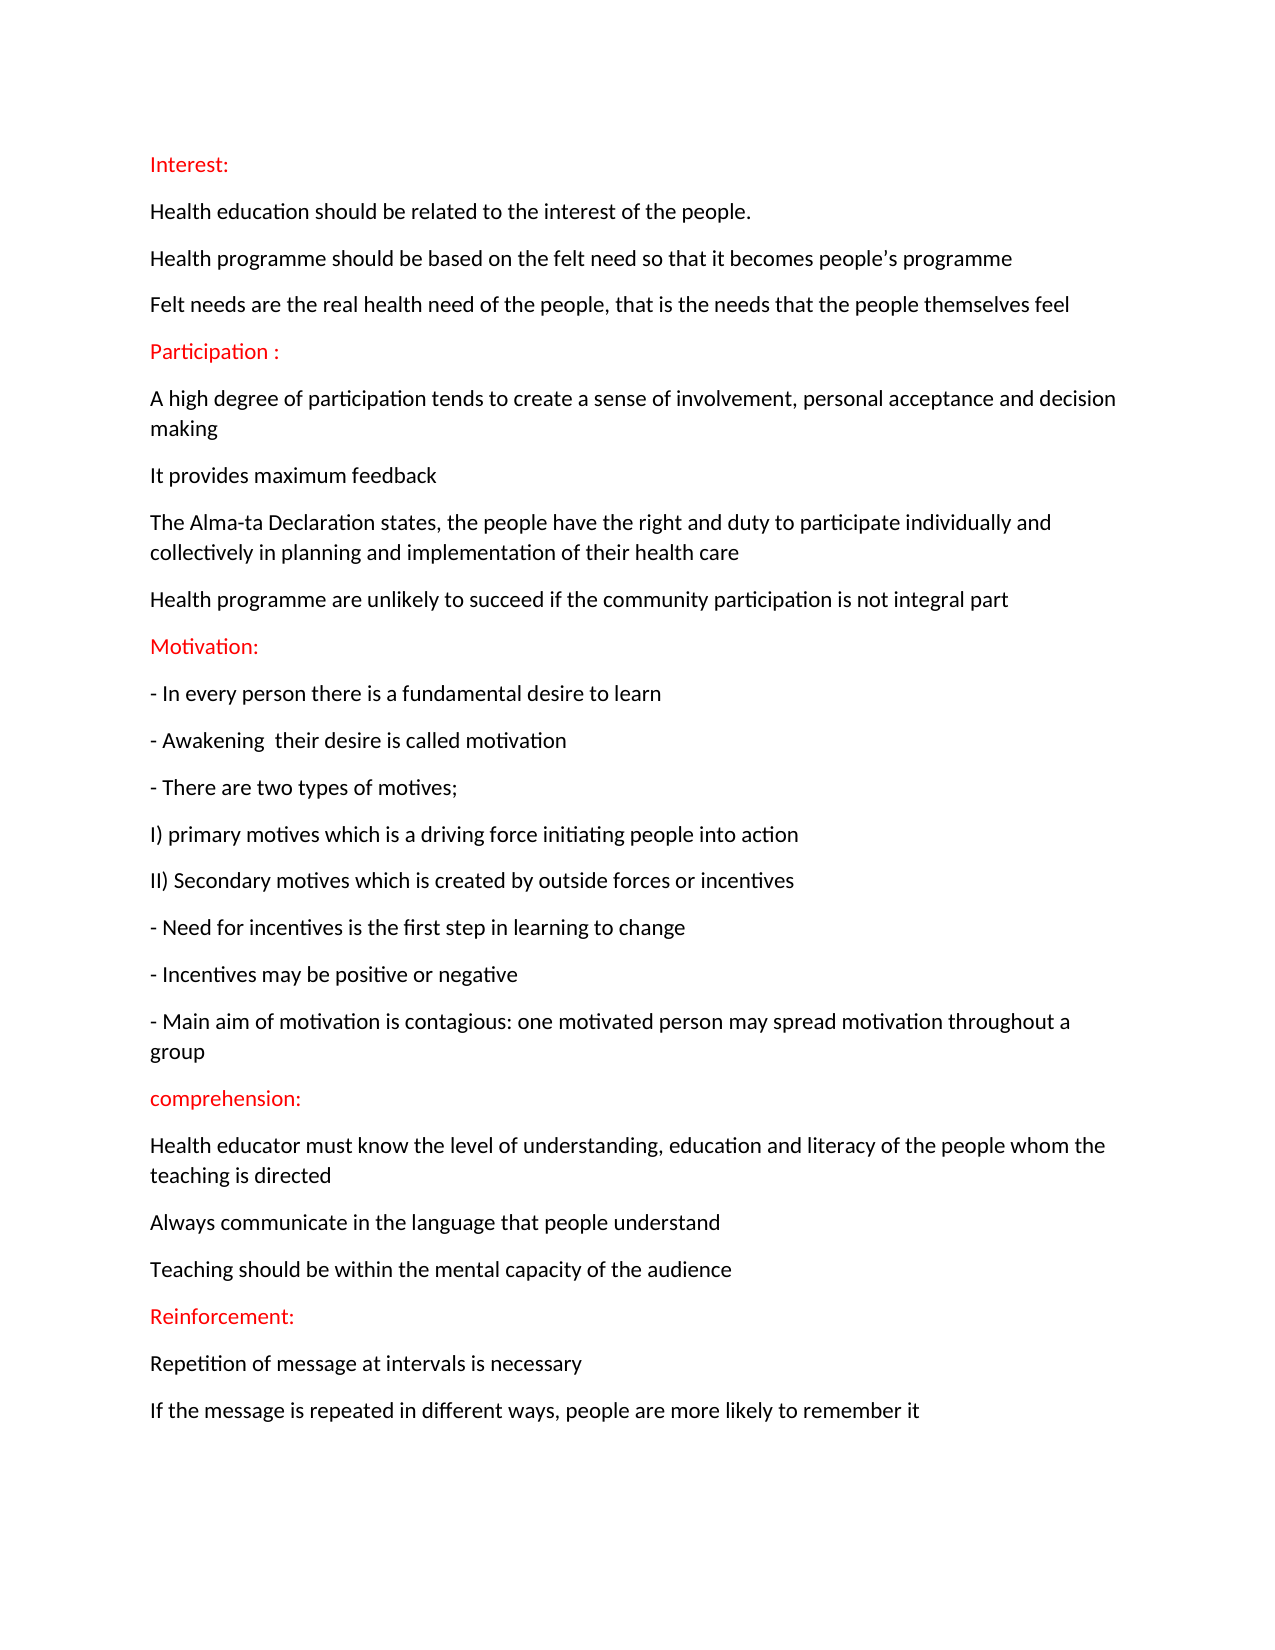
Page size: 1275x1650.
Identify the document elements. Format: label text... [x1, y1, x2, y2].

list - Need for incentives is the first step in learning to change [150, 913, 1125, 942]
list - There are two types of motives; [150, 773, 1125, 801]
list - Incentives may be positive or negative [150, 960, 1125, 988]
list Reinforcement: [150, 1302, 1125, 1330]
list primary motives which is a driving force initiating people into action [150, 820, 1125, 848]
list - Awakening their desire is called motivation [150, 726, 1125, 754]
list Health educator must know the level of understanding, education and literacy of the people whom the teaching is directed [150, 1131, 1125, 1189]
list Health programme should be based on the felt need so that it becomes people’s programme [150, 244, 1125, 272]
list Health education should be related to the interest of the people. [150, 197, 1125, 225]
list Always communicate in the language that people understand [150, 1208, 1125, 1236]
list Health programme are unlikely to succeed if the community participation is not integral part [150, 585, 1125, 613]
list - In every person there is a fundamental desire to learn [150, 679, 1125, 707]
list Interest: [150, 150, 1125, 178]
list Secondary motives which is created by outside forces or incentives [150, 867, 1125, 895]
list Repetition of message at intervals is necessary [150, 1349, 1125, 1377]
list comprehension: [150, 1084, 1125, 1112]
list Felt needs are the real health need of the people, that is the needs that the people themselves feel [150, 291, 1125, 319]
list It provides maximum feedback [150, 461, 1125, 489]
list If the message is repeated in different ways, people are more likely to remember it [150, 1396, 1125, 1424]
list Participation : [150, 337, 1125, 366]
list Teaching should be within the mental capacity of the audience [150, 1255, 1125, 1283]
list - Main aim of motivation is contagious: one motivated person may spread motivation throughout a group [150, 1007, 1125, 1066]
list The Alma-ta Declaration states, the people have the right and duty to participate individually and collectively in planning and implementation of their health care [150, 508, 1125, 567]
list Motivation: [150, 632, 1125, 660]
list A high degree of participation tends to create a sense of involvement, personal acceptance and decision making [150, 384, 1125, 443]
